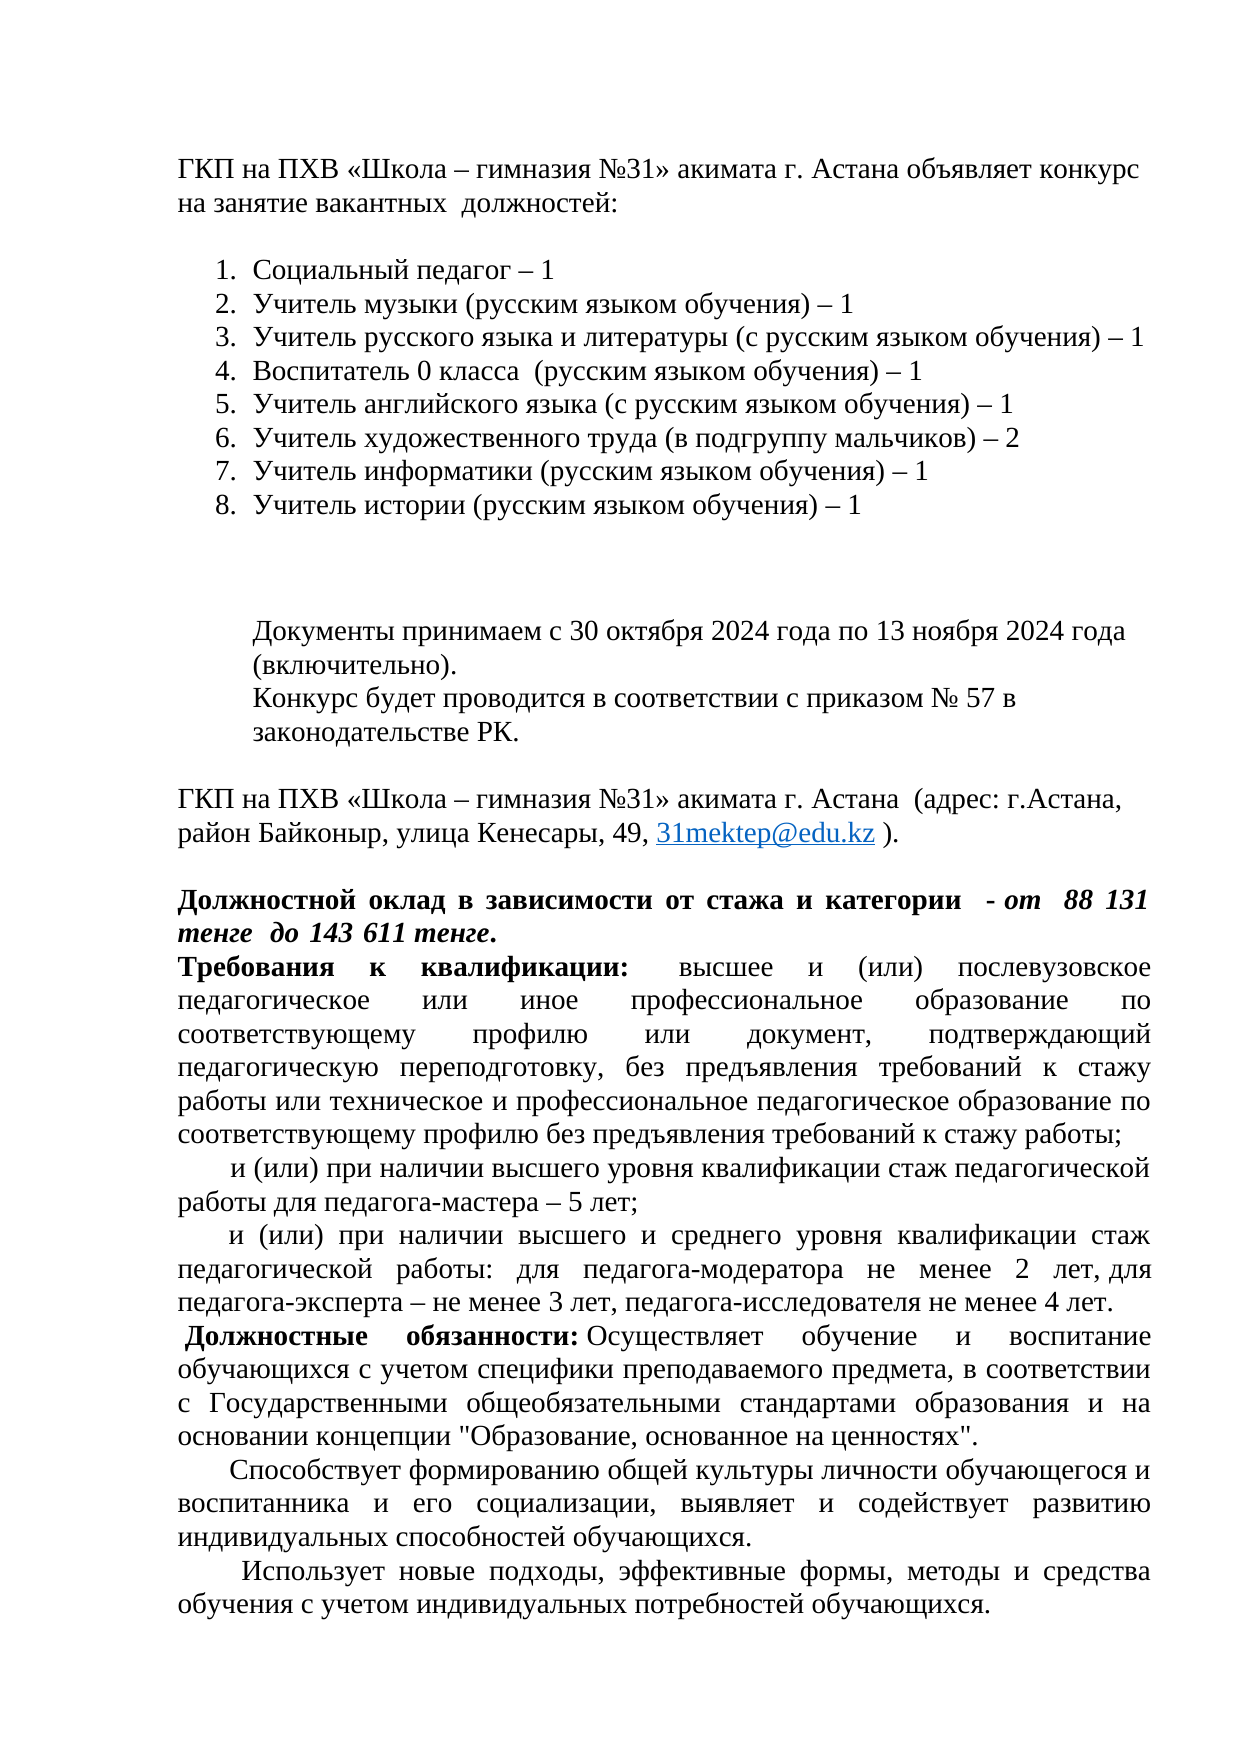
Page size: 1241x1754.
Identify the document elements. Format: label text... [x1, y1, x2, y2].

list Учитель русского языка и литературы (с русским языком обучения) – 1 [215, 319, 1152, 353]
list Учитель английского языка (с русским языком обучения) – 1 [215, 386, 1152, 420]
list Воспитатель 0 класса (русским языком обучения) – 1 [215, 353, 1152, 386]
text ГКП на ПХВ «Школа – гимназия №31» акимата г. Астана объявляет конкурс на занятие вакантных должностей: [177, 152, 1152, 219]
text Требования к квалификации: высшее и (или) послевузовское педагогическое или иное профессиональное образование по соответствующему профилю или документ, подтверждающий педагогическую переподготовку, без предъявления требований к стажу работы или техническое и профессиональное педагогическое образование по соответствующему профилю без предъявления требований к стажу работы; [177, 949, 1152, 1150]
text ГКП на ПХВ «Школа – гимназия №31» акимата г. Астана (адрес: г.Астана, район Байконыр, улица Кенесары, 49, 31mektep@edu.kz ). [177, 781, 1152, 848]
list Конкурс будет проводится в соответствии с приказом № 57 в законодательстве РК. [252, 681, 1152, 748]
text Использует новые подходы, эффективные формы, методы и средства обучения с учетом индивидуальных потребностей обучающихся. [177, 1553, 1152, 1620]
list Учитель музыки (русским языком обучения) – 1 [215, 286, 1152, 319]
list Социальный педагог – 1 [215, 252, 1152, 286]
text Должностные обязанности: Осуществляет обучение и воспитание обучающихся с учетом специфики преподаваемого предмета, в соответствии с Государственными общеобязательными стандартами образования и на основании концепции "Образование, основанное на ценностях". [177, 1318, 1152, 1452]
list Учитель информатики (русским языком обучения) – 1 [215, 453, 1152, 487]
list Учитель художественного труда (в подгруппу мальчиков) – 2 [215, 420, 1152, 453]
text и (или) при наличии высшего уровня квалификации стаж педагогической работы для педагога-мастера – 5 лет; [177, 1150, 1152, 1217]
list Учитель истории (русским языком обучения) – 1 [215, 487, 1152, 521]
text Способствует формированию общей культуры личности обучающегося и воспитанника и его социализации, выявляет и содействует развитию индивидуальных способностей обучающихся. [177, 1452, 1152, 1553]
text Должностной оклад в зависимости от стажа и категории - от 88 131 тенге до 143 611 тенге. [177, 882, 1152, 949]
list Документы принимаем с 30 октября 2024 года по 13 ноября 2024 года (включительно). [252, 613, 1152, 681]
text и (или) при наличии высшего и среднего уровня квалификации стаж педагогической работы: для педагога-модератора не менее 2 лет, для педагога-эксперта – не менее 3 лет, педагога-исследователя не менее 4 лет. [177, 1217, 1152, 1318]
